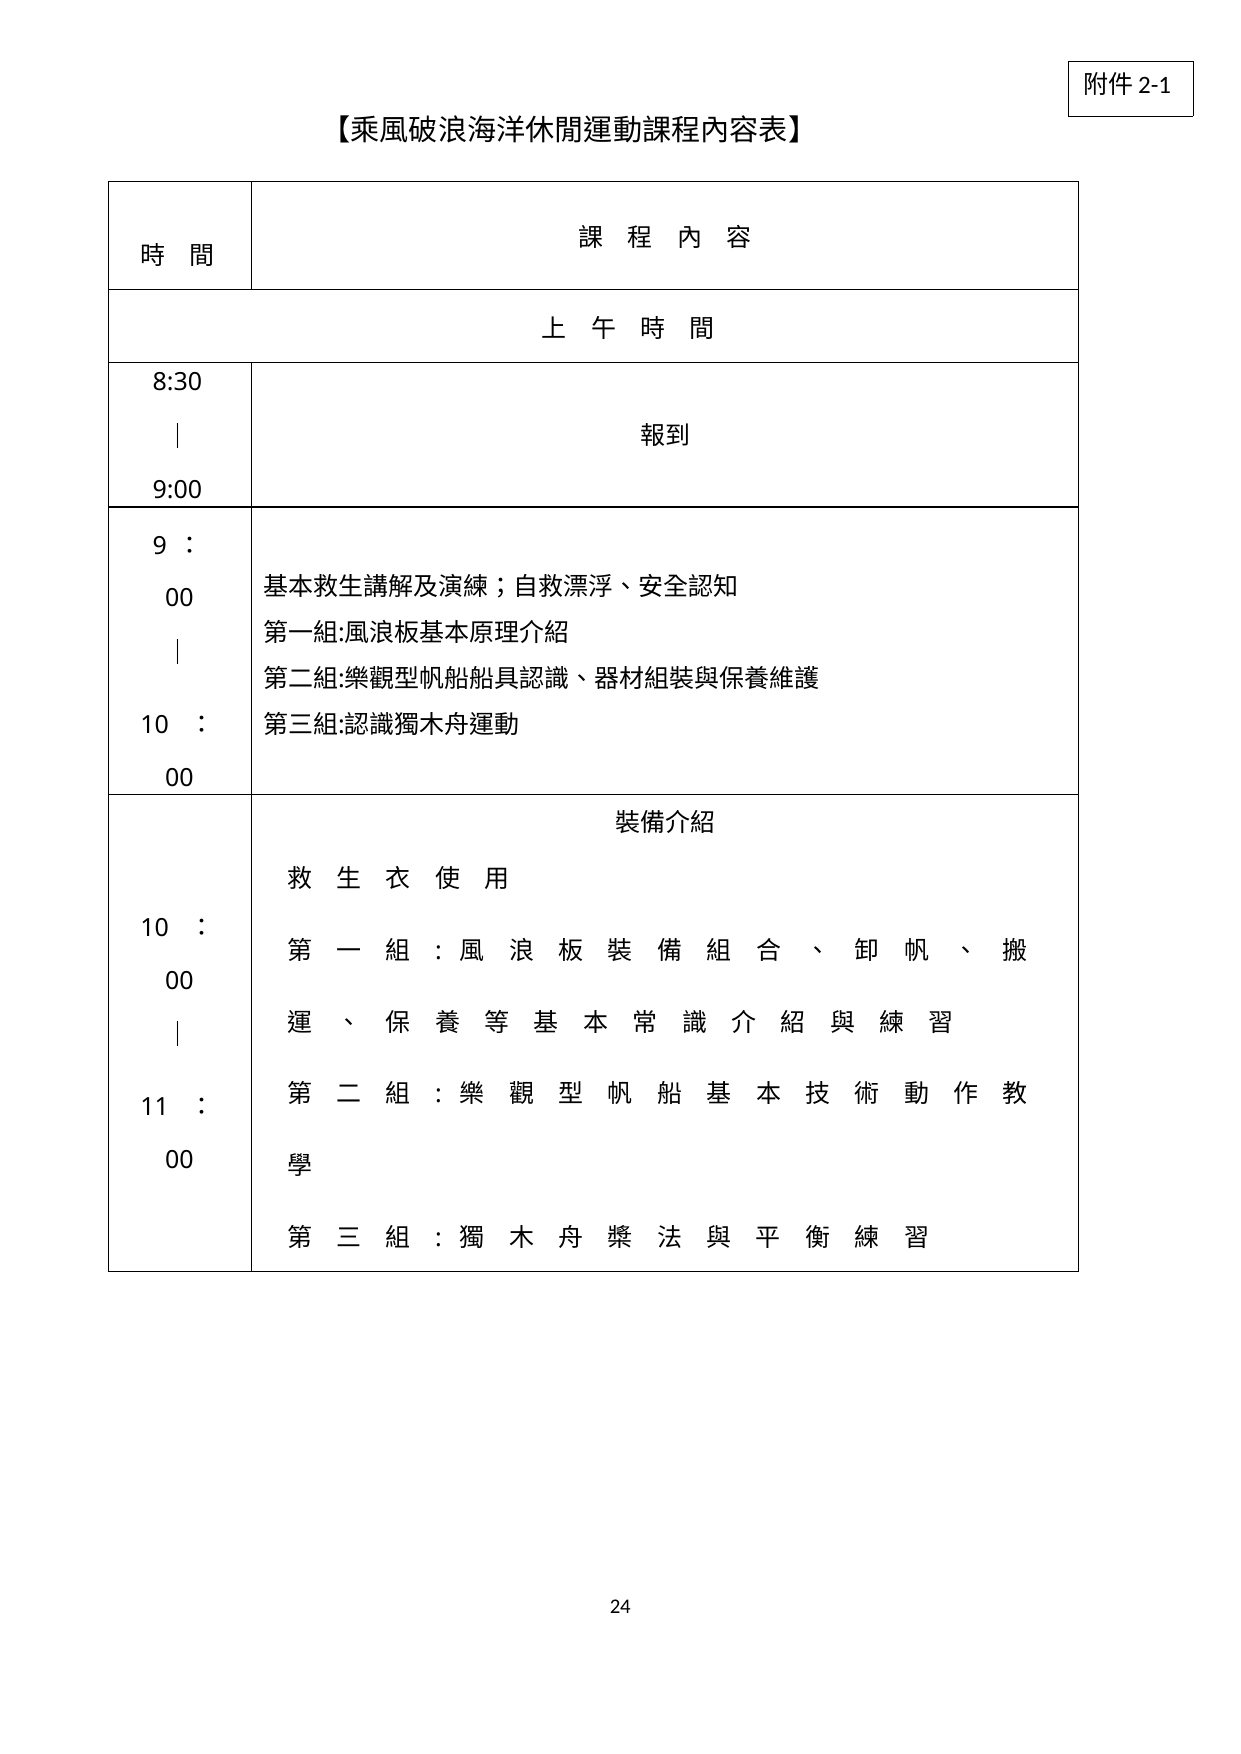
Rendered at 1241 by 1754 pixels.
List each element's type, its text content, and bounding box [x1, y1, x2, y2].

text 【乘風破浪海洋休閒運動課程內容表】 [89, 104, 1151, 149]
table_cell 8:30 ｜ 9:00 [109, 363, 251, 506]
table_cell 9：00 ｜ 10：00 [109, 508, 251, 794]
table_cell 上午時間 [109, 290, 1078, 362]
table_cell 10：00 ｜ 11：00 [109, 795, 251, 1271]
table_header 課程內容 [252, 182, 1078, 289]
table_cell 基本救生講解及演練；自救漂浮、安全認知 第一組:風浪板基本原理介紹 第二組:樂觀型帆船船具認識、器材組裝與保養維護 第三組:認識獨木舟運動 [252, 508, 1078, 794]
table_header 時間 [109, 182, 251, 289]
table_cell 報到 [252, 363, 1078, 506]
table_cell 裝備介紹 救生衣使用 第一組:風浪板裝備組合、卸帆、搬運、保養等基本常識介紹與練習 第二組:樂觀型帆船基本技術動作教學 第三組:獨木舟槳法與平衡練習 [252, 795, 1078, 1271]
